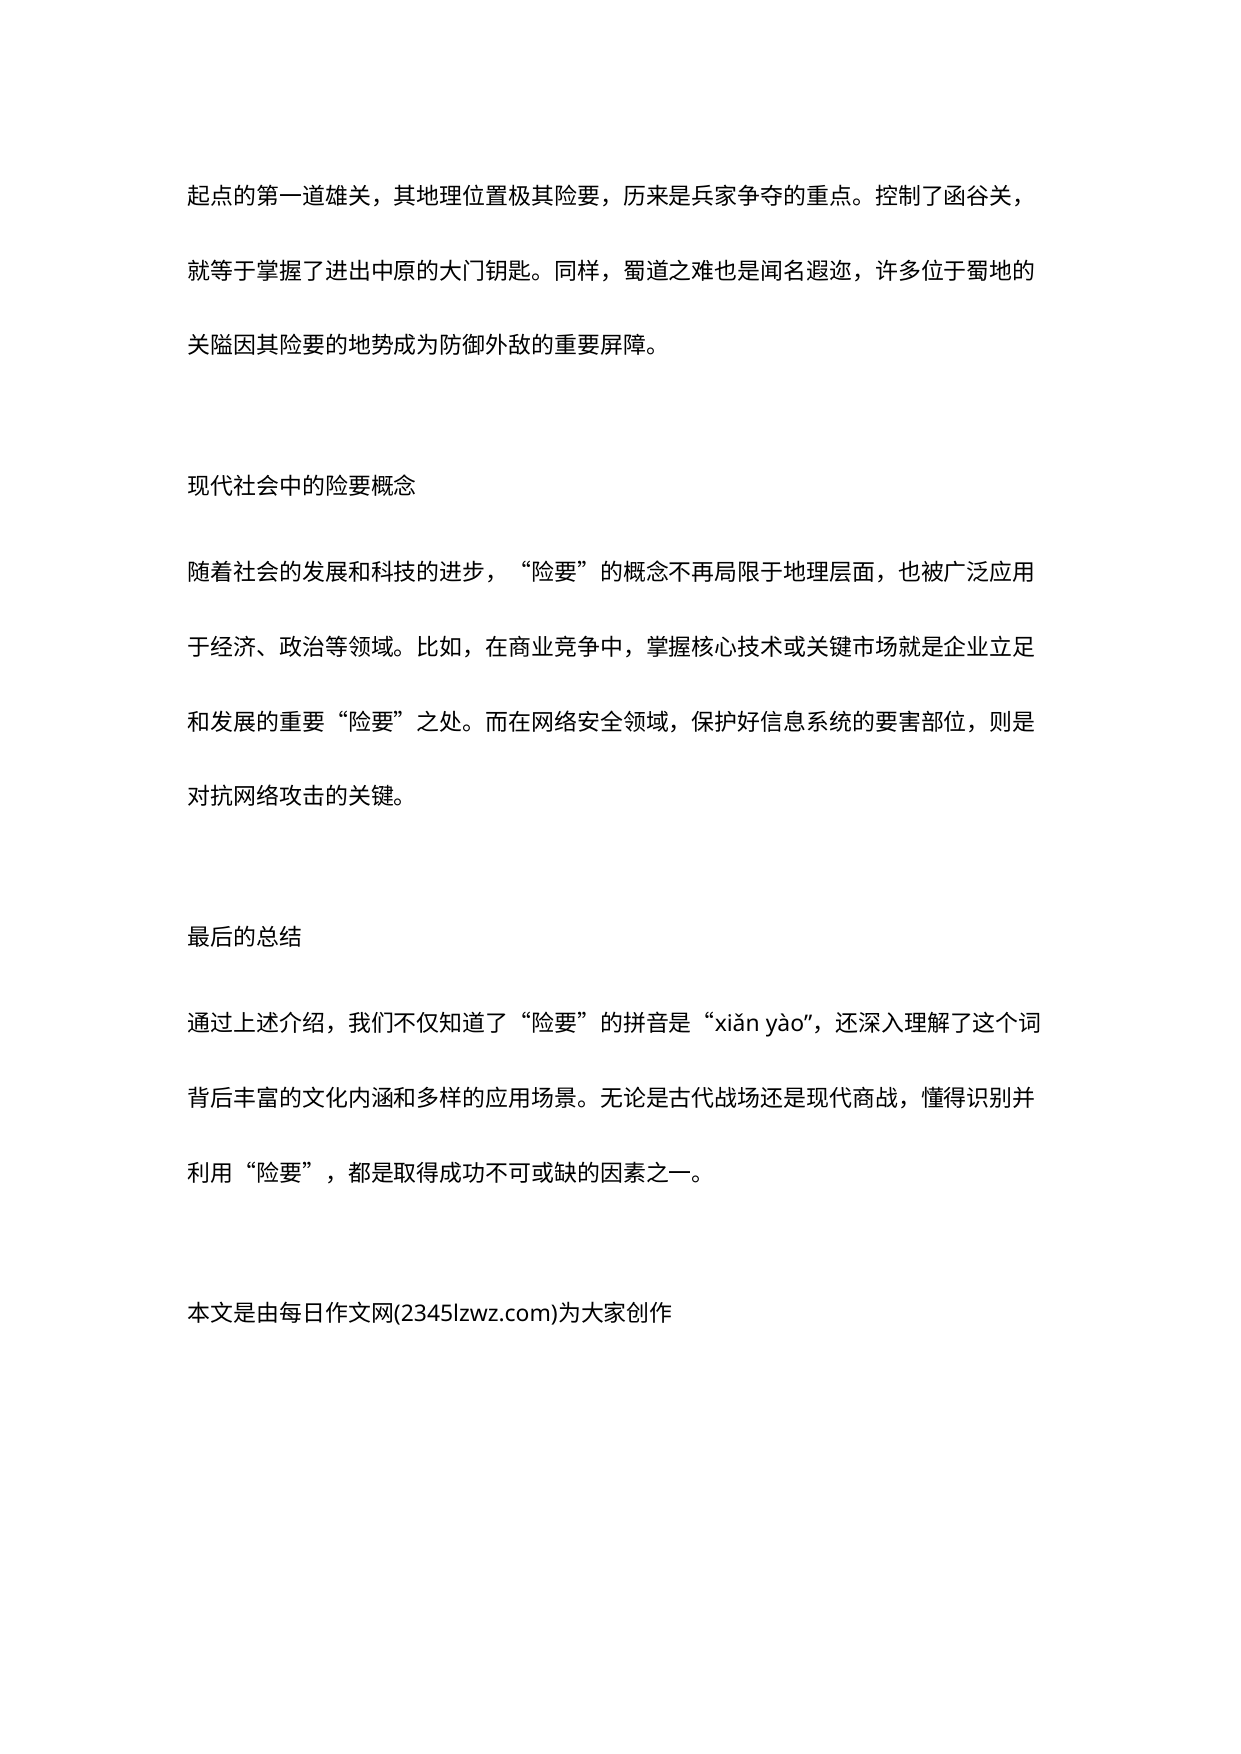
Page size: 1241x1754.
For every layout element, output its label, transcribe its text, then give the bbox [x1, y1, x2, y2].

text 现代社会中的险要概念 [187, 452, 1053, 517]
text 通过上述介绍，我们不仅知道了“险要”的拼音是“xiǎn yào”，还深入理解了这个词背后丰富的文化内涵和多样的应用场景。无论是古代战场还是现代商战，懂得识别并利用“险要”，都是取得成功不可或缺的因素之一。 [187, 989, 1053, 1204]
text 随着社会的发展和科技的进步，“险要”的概念不再局限于地理层面，也被广泛应用于经济、政治等领域。比如，在商业竞争中，掌握核心技术或关键市场就是企业立足和发展的重要“险要”之处。而在网络安全领域，保护好信息系统的要害部位，则是对抗网络攻击的关键。 [187, 538, 1053, 827]
text 本文是由每日作文网(2345lzwz.com)为大家创作 [187, 1279, 1053, 1344]
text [187, 162, 1053, 376]
text 最后的总结 [187, 903, 1053, 968]
